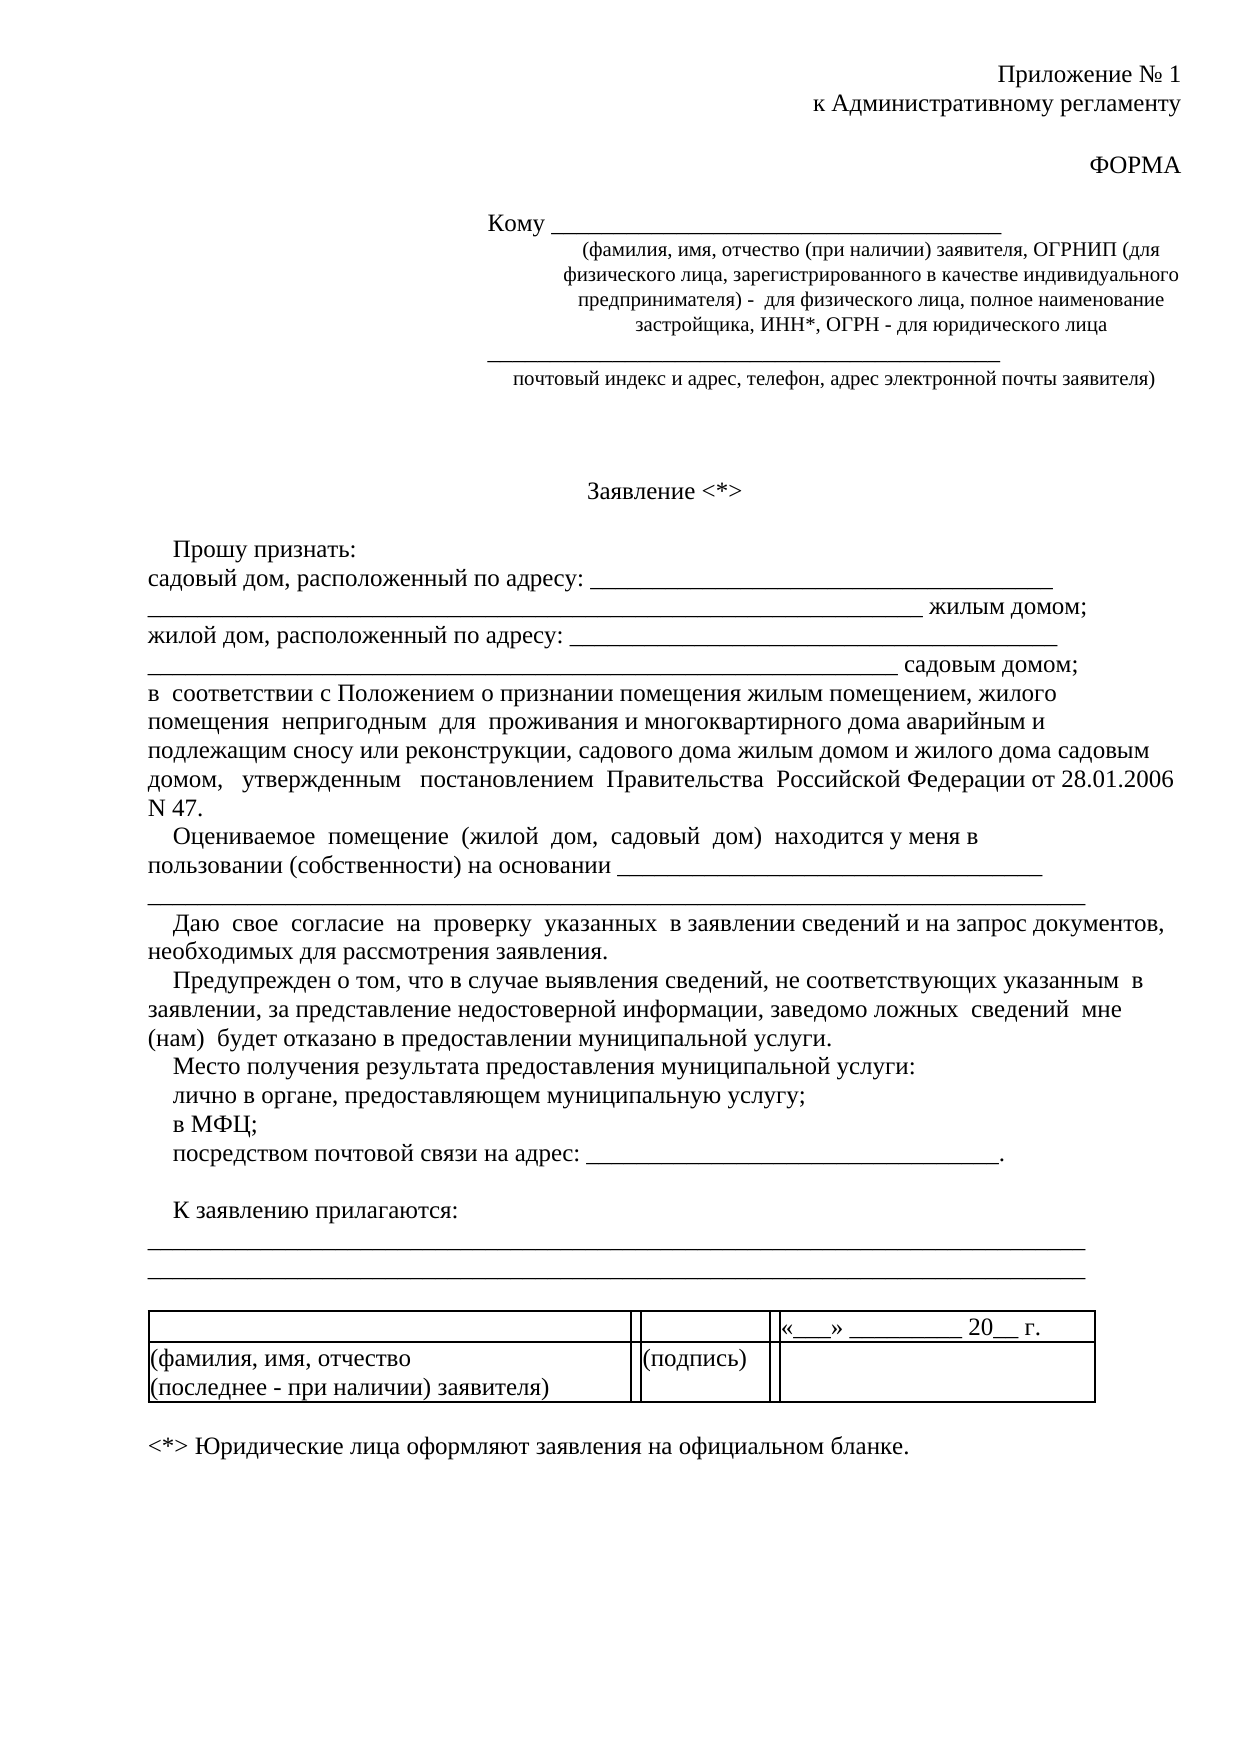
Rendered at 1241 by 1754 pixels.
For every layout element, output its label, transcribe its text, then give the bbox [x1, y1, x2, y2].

text К заявлению прилагаются: [148, 1195, 1181, 1224]
table_header [642, 1312, 769, 1341]
table_header [150, 1312, 630, 1341]
text к Административному регламенту [561, 88, 1181, 117]
table_header [771, 1312, 779, 1341]
text Заявление <*> [148, 476, 1181, 505]
table_cell [781, 1343, 1094, 1401]
text (фамилия, имя, отчество (при наличии) заявителя, ОГРНИП (для физического лица, зарегистрированного в качестве индивидуального предпринимателя) - для физического лица, полное наименование застройщика, ИНН*, ОГРН - для юридического лица [561, 236, 1181, 336]
text ___________________________________________________________________________ [148, 1224, 1181, 1253]
text ___________________________________________________________________________ [148, 879, 1181, 908]
text почтовый индекс и адрес, телефон, адрес электронной почты заявителя) [487, 365, 1181, 390]
text Даю свое согласие на проверку указанных в заявлении сведений и на запрос документов, необходимых для рассмотрения заявления. [148, 908, 1181, 965]
table_cell (фамилия, имя, отчество (последнее - при наличии) заявителя) [150, 1343, 630, 1401]
text <*> Юридические лица оформляют заявления на официальном бланке. [148, 1431, 1181, 1460]
table_cell (подпись) [642, 1343, 769, 1401]
text в МФЦ; [148, 1109, 1181, 1138]
text Приложение № 1 [148, 59, 1181, 88]
table_header «___» _________ 20__ г. [781, 1312, 1094, 1341]
text посредством почтовой связи на адрес: _________________________________. [148, 1138, 1181, 1166]
text в соответствии с Положением о признании помещения жилым помещением, жилого помещения непригодным для проживания и многоквартирного дома аварийным и подлежащим сносу или реконструкции, садового дома жилым домом и жилого дома садовым домом, утвержденным постановлением Правительства Российской Федерации от 28.01.2006 N 47. [148, 678, 1181, 821]
table_cell [771, 1343, 779, 1401]
table_header [632, 1312, 640, 1341]
text Прошу признать: [148, 534, 1181, 563]
text жилой дом, расположенный по адресу: _______________________________________ [148, 620, 1181, 649]
text ______________________________________________________________ жилым домом; [148, 591, 1181, 620]
text садовый дом, расположенный по адресу: _____________________________________ [148, 563, 1181, 591]
text Место получения результата предоставления муниципальной услуги: [148, 1051, 1181, 1080]
text Оцениваемое помещение (жилой дом, садовый дом) находится у меня в [148, 821, 1181, 850]
text Кому ____________________________________ [487, 208, 1181, 236]
table_cell [632, 1343, 640, 1401]
text _________________________________________ [487, 336, 1181, 365]
text лично в органе, предоставляющем муниципальную услугу; [148, 1080, 1181, 1109]
text ___________________________________________________________________________ [148, 1253, 1181, 1281]
text Предупрежден о том, что в случае выявления сведений, не соответствующих указанным в заявлении, за представление недостоверной информации, заведомо ложных сведений мне (нам) будет отказано в предоставлении муниципальной услуги. [148, 965, 1181, 1051]
text ФОРМА [502, 150, 1181, 179]
text ____________________________________________________________ садовым домом; [148, 649, 1181, 678]
text пользовании (собственности) на основании __________________________________ [148, 850, 1181, 879]
